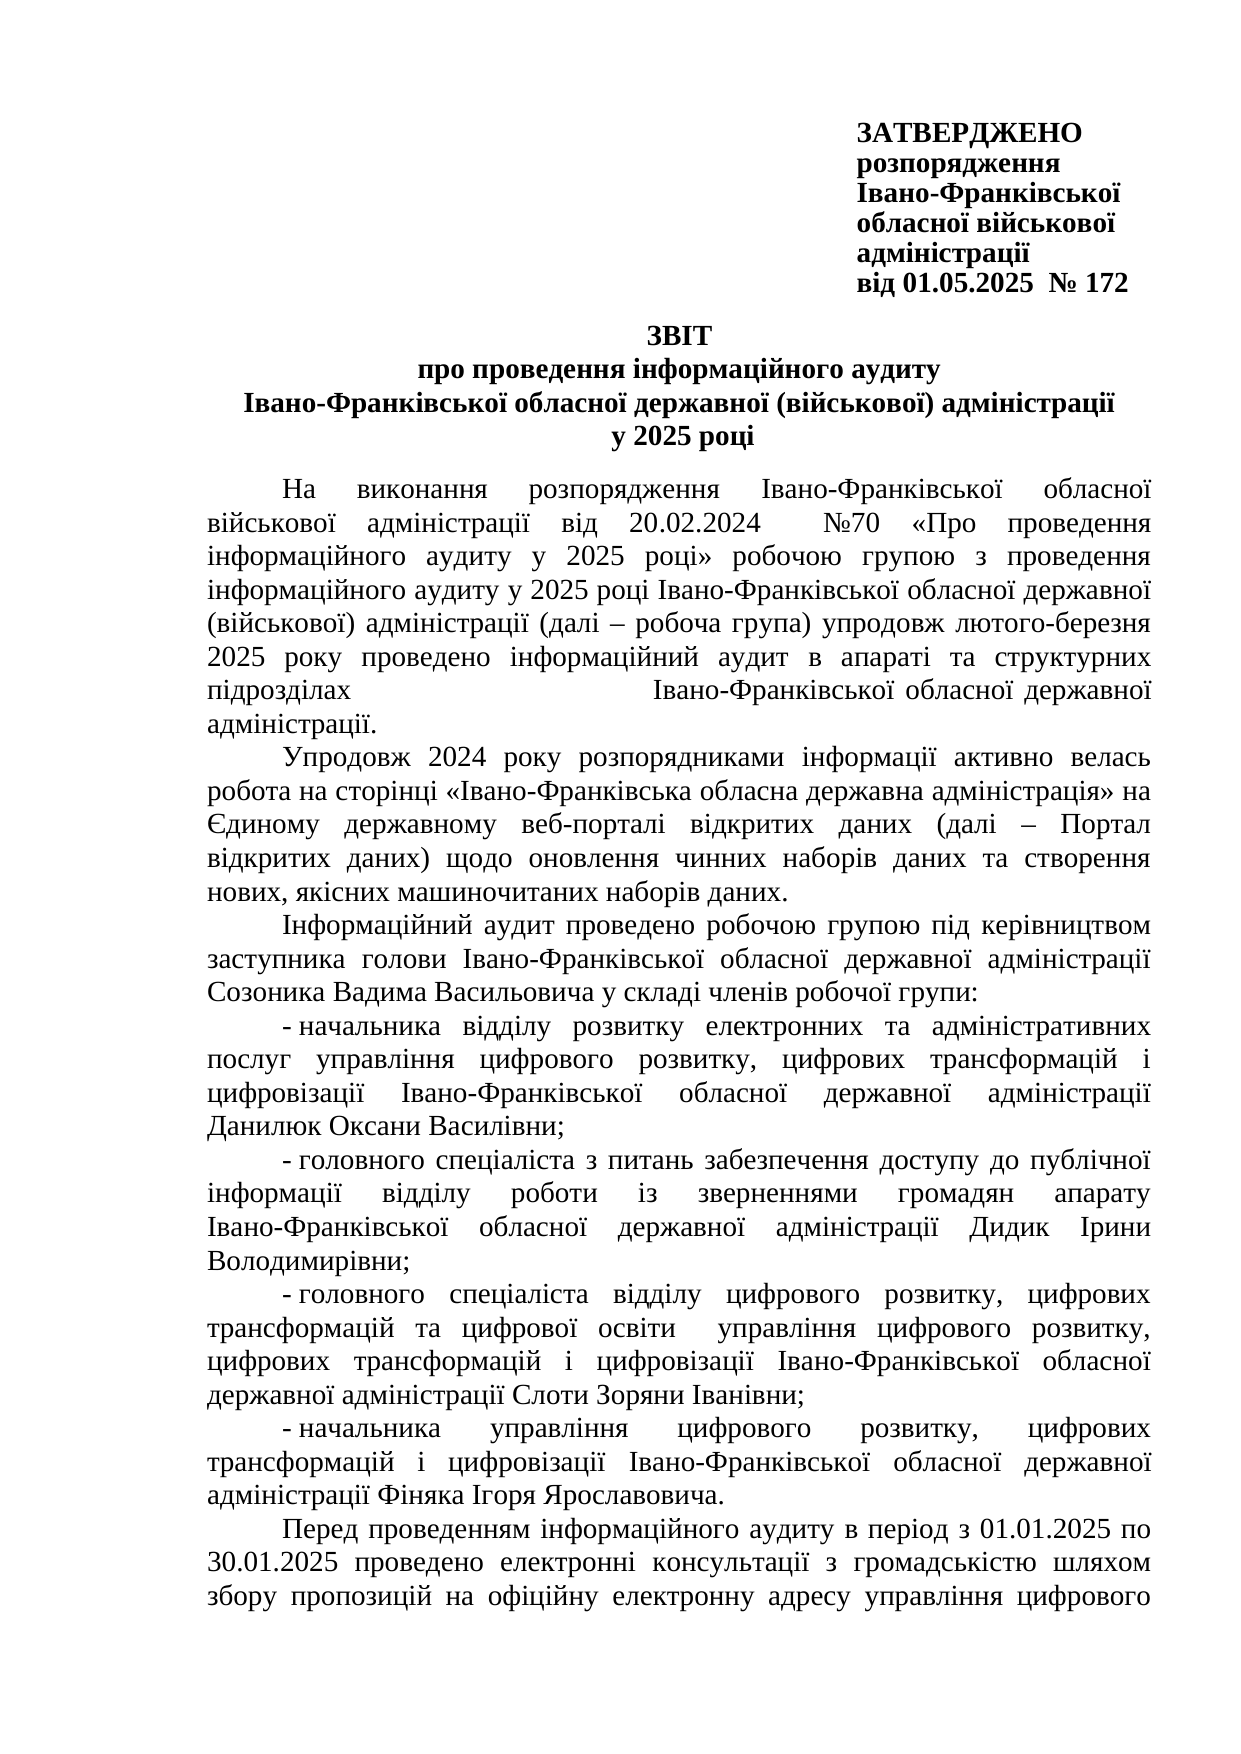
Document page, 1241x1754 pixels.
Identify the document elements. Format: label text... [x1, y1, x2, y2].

text розпорядження [207, 148, 1152, 178]
text - начальника управління цифрового розвитку, цифрових трансформацій і цифровізації Івано-Франківської обласної державної адміністрації Фіняка Ігоря Ярославовича. [207, 1410, 1152, 1511]
text обласної військової [207, 208, 1152, 238]
text у 2025 році [207, 418, 1152, 452]
text адміністрації [207, 238, 1152, 269]
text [207, 1511, 1152, 1612]
text від 01.05.2025 № 172 [207, 269, 1152, 299]
text про проведення інформаційного аудиту [207, 351, 1152, 385]
text Івано-Франківської обласної державної (військової) адміністрації [207, 385, 1152, 418]
text ЗВІТ [207, 318, 1152, 351]
text На виконання розпорядження Івано-Франківської обласної військової адміністрації від 20.02.2024 №70 «Про проведення інформаційного аудиту у 2025 році» робочою групою з проведення інформаційного аудиту у 2025 році Івано-Франківської обласної державної (військової) адміністрації (далі – робоча група) упродовж лютого-березня 2025 року проведено інформаційний аудит в апараті та структурних підрозділах Івано-Франківської обласної державної адміністрації. [207, 471, 1152, 739]
text ЗАТВЕРДЖЕНО [207, 118, 1152, 148]
text - начальника відділу розвитку електронних та адміністративних послуг управління цифрового розвитку, цифрових трансформацій і цифровізації Івано-Франківської обласної державної адміністрації Данилюк Оксани Василівни; [207, 1008, 1152, 1142]
text Упродовж 2024 року розпорядниками інформації активно велась робота на сторінці «Івано-Франківська обласна державна адміністрація» на Єдиному державному веб-порталі відкритих даних (далі – Портал відкритих даних) щодо оновлення чинних наборів даних та створення нових, якісних машиночитаних наборів даних. [207, 739, 1152, 907]
text Інформаційний аудит проведено робочою групою під керівництвом заступника голови Івано-Франківської обласної державної адміністрації Созоника Вадима Васильовича у складі членів робочої групи: [207, 907, 1152, 1008]
text - головного спеціаліста з питань забезпечення доступу до публічної інформації відділу роботи із зверненнями громадян апарату Івано-Франківської обласної державної адміністрації Дидик Ірини Володимирівни; [207, 1142, 1152, 1276]
text - головного спеціаліста відділу цифрового розвитку, цифрових трансформацій та цифрової освіти управління цифрового розвитку, цифрових трансформацій і цифровізації Івано-Франківської обласної державної адміністрації Слоти Зоряни Іванівни; [207, 1276, 1152, 1410]
text Івано-Франківської [207, 178, 1152, 208]
